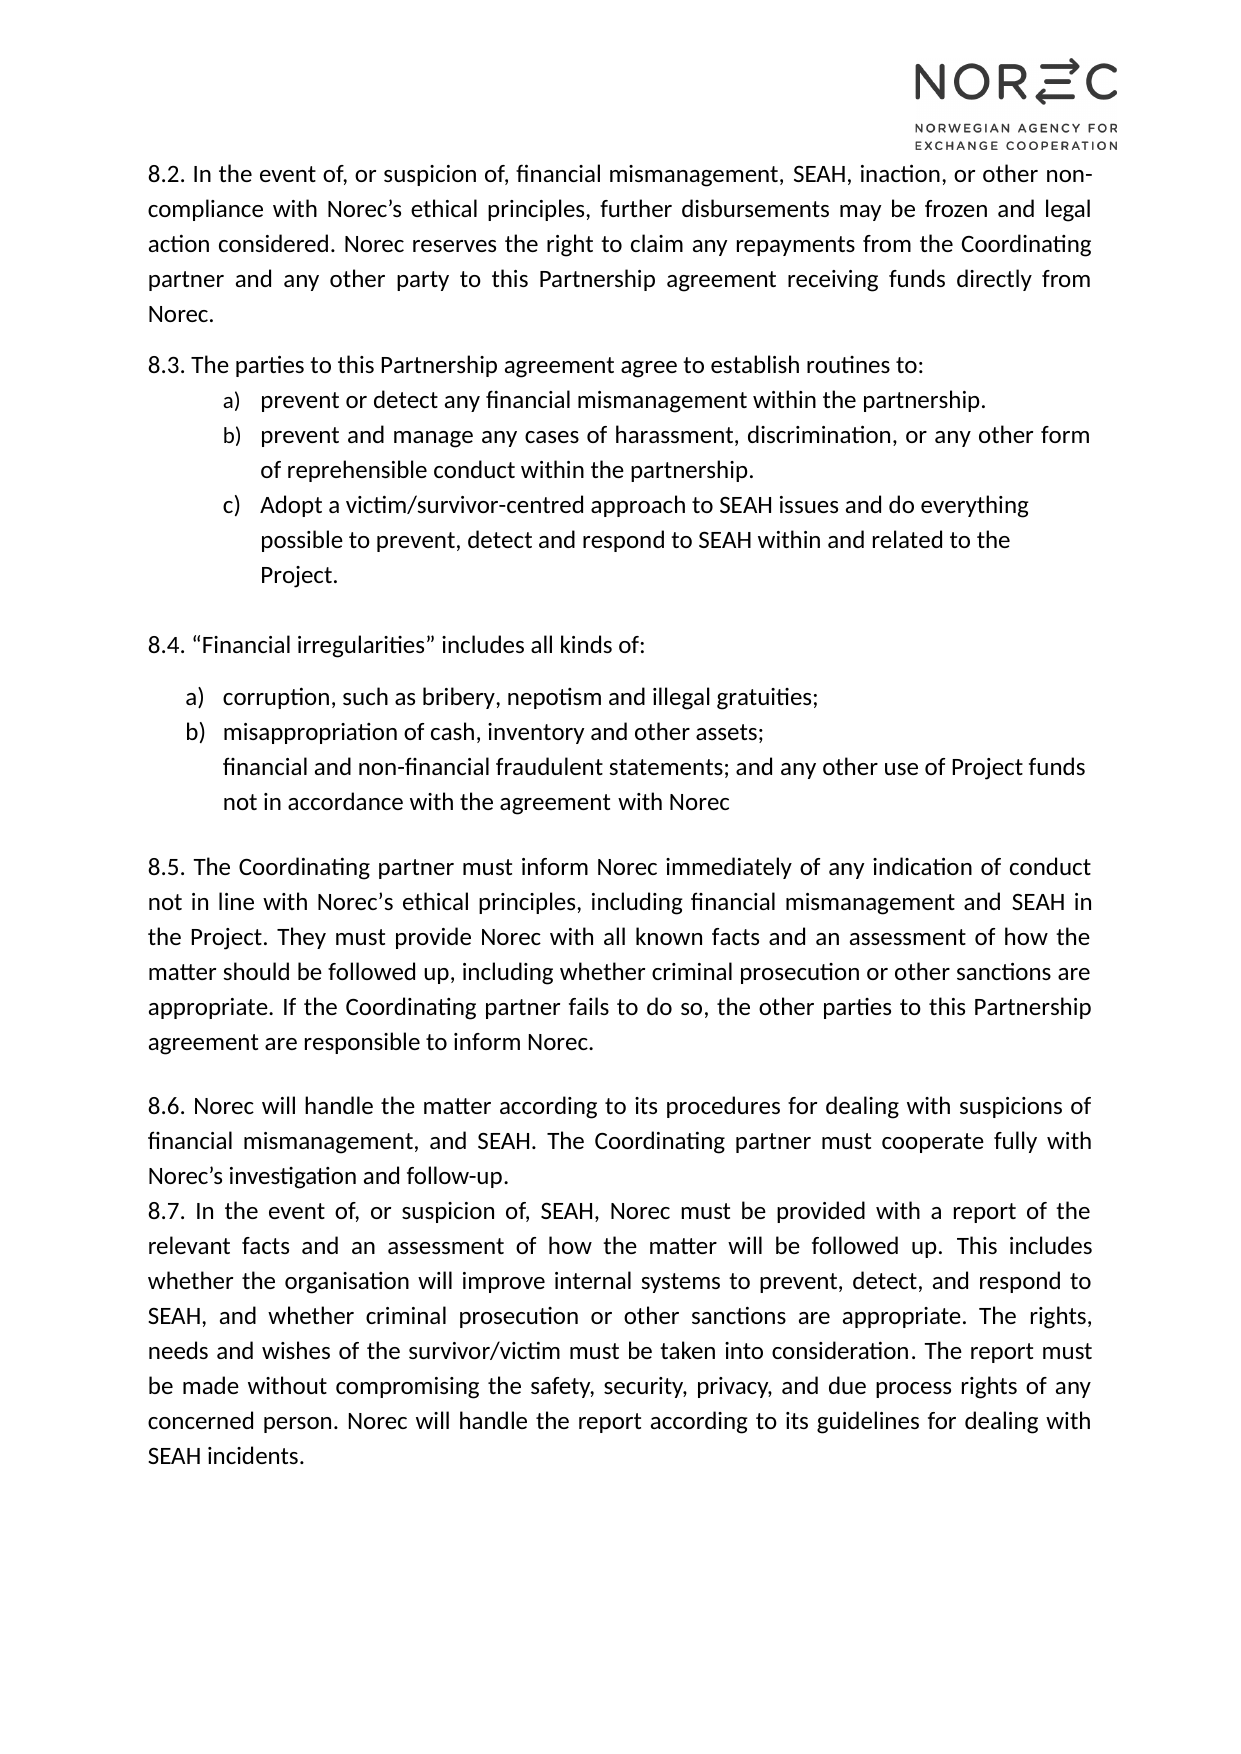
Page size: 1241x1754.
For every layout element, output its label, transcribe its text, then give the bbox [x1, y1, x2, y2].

text 8.6. Norec will handle the matter according to its procedures for dealing with suspicions of financial mismanagement, and SEAH. The Coordinating partner must cooperate fully with Norec’s investigation and follow-up. [148, 1091, 1093, 1191]
list Adopt a victim/survivor-centred approach to SEAH issues and do everything possible to prevent, detect and respond to SEAH within and related to the Project. [223, 489, 1093, 590]
list financial and non-financial fraudulent statements; and any other use of Project funds not in accordance with the agreement with Norec [223, 751, 1093, 817]
text 8.7. In the event of, or suspicion of, SEAH, Norec must be provided with a report of the relevant facts and an assessment of how the matter will be followed up. This includes whether the organisation will improve internal systems to prevent, detect, and respond to SEAH, and whether criminal prosecution or other sanctions are appropriate. The rights, needs and wishes of the survivor/victim must be taken into consideration. The report must be made without compromising the safety, security, privacy, and due process rights of any concerned person. Norec will handle the report according to its guidelines for dealing with SEAH incidents. [148, 1196, 1093, 1471]
text 8.3. The parties to this Partnership agreement agree to establish routines to: [148, 349, 1093, 380]
text 8.5. The Coordinating partner must inform Norec immediately of any indication of conduct not in line with Norec’s ethical principles, including financial mismanagement and SEAH in the Project. They must provide Norec with all known facts and an assessment of how the matter should be followed up, including whether criminal prosecution or other sanctions are appropriate. If the Coordinating partner fails to do so, the other parties to this Partnership agreement are responsible to inform Norec. [148, 851, 1093, 1057]
picture [915, 58, 1117, 150]
list prevent or detect any financial mismanagement within the partnership. [223, 384, 1093, 415]
list prevent and manage any cases of harassment, discrimination, or any other form of reprehensible conduct within the partnership. [223, 419, 1093, 485]
list misappropriation of cash, inventory and other assets; [185, 716, 1093, 747]
text 8.4. “Financial irregularities” includes all kinds of: [148, 629, 1093, 660]
text 8.2. In the event of, or suspicion of, financial mismanagement, SEAH, inaction, or other non-compliance with Norec’s ethical principles, further disbursements may be frozen and legal action considered. Norec reserves the right to claim any repayments from the Coordinating partner and any other party to this Partnership agreement receiving funds directly from Norec. [148, 158, 1093, 328]
list corruption, such as bribery, nepotism and illegal gratuities; [185, 681, 1093, 712]
